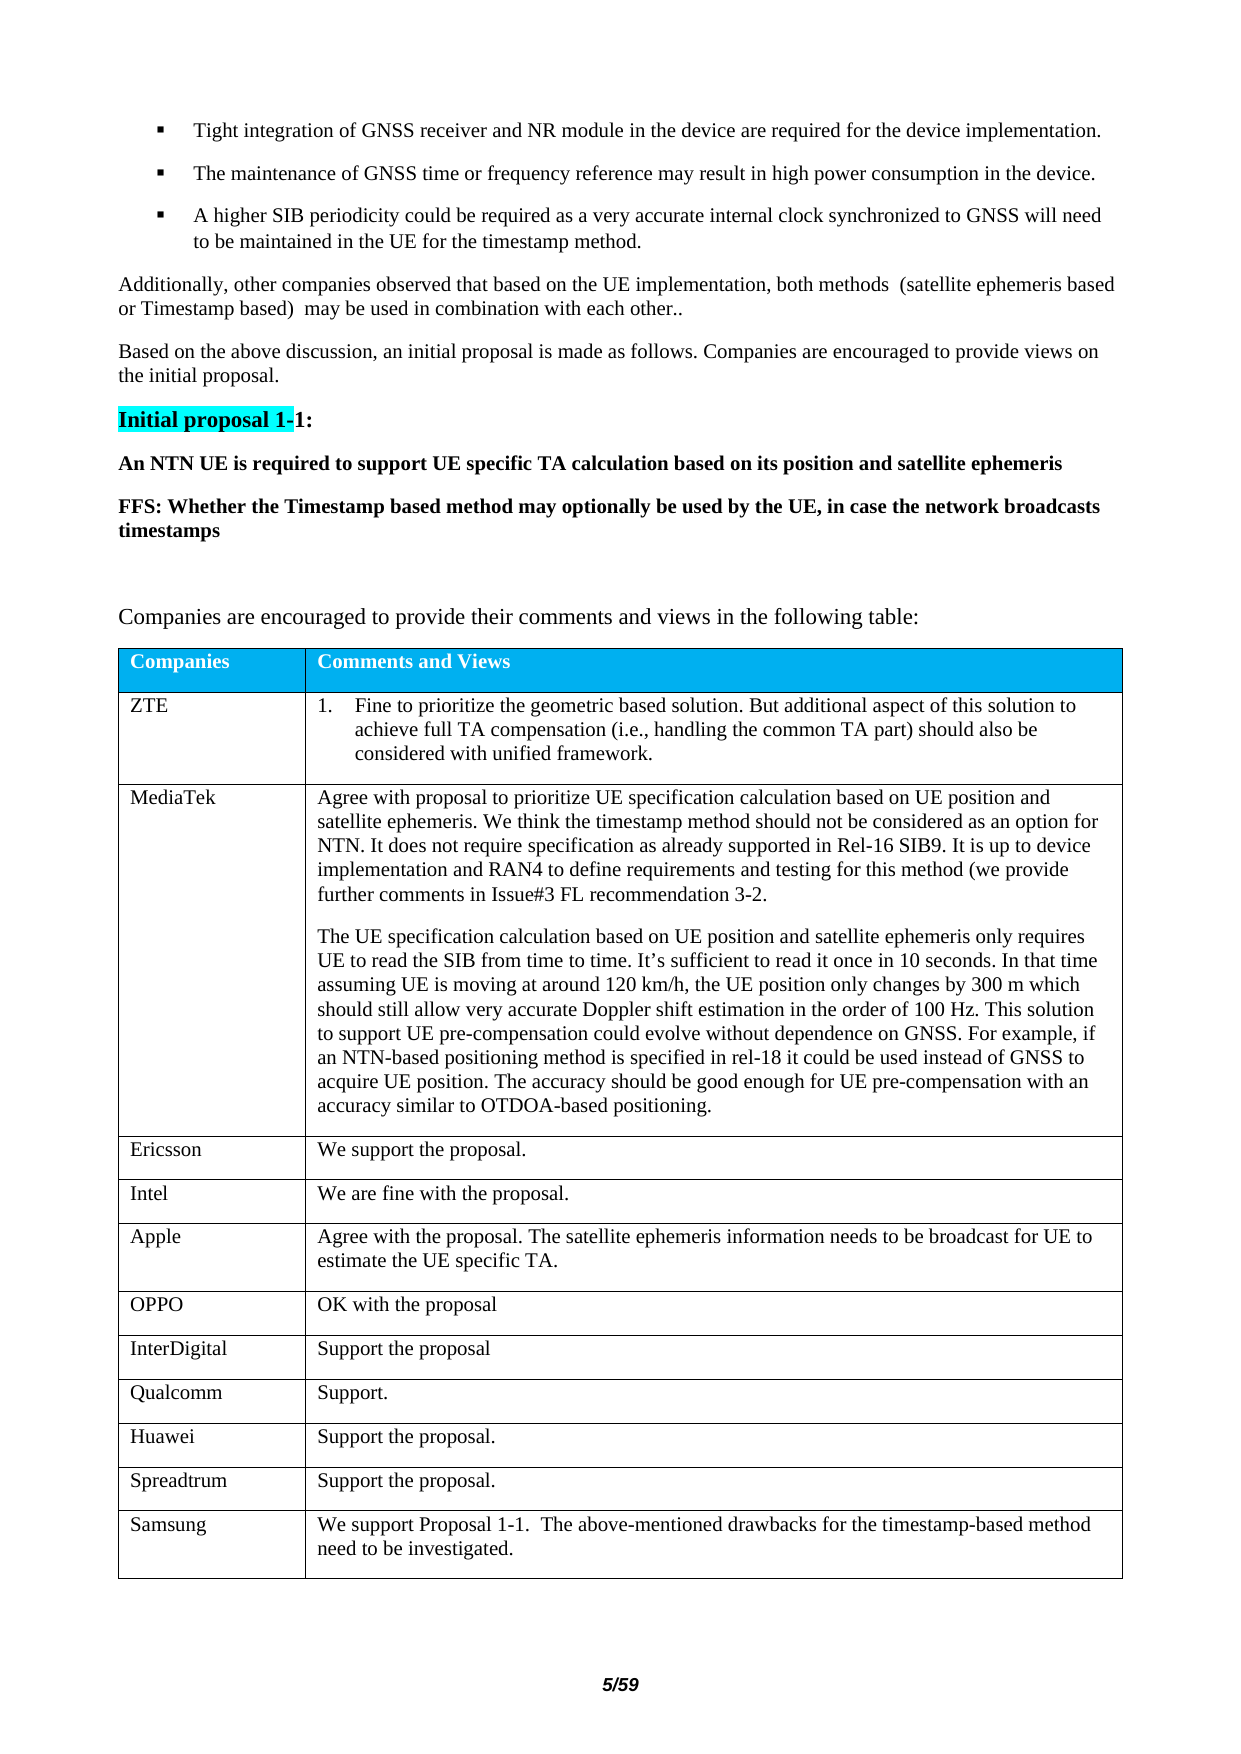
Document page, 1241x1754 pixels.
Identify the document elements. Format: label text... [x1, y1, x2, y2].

table_cell OK with the proposal [306, 1292, 1122, 1335]
table_cell Agree with the proposal. The satellite ephemeris information needs to be broadcast for UE to estimate the UE specific TA. [306, 1224, 1122, 1291]
table_cell Huawei [119, 1424, 305, 1467]
list Initial proposal 1-1: [294, 406, 1122, 432]
text Based on the above discussion, an initial proposal is made as follows. Companies are encouraged to provide views on the initial proposal. [118, 339, 1122, 387]
text An NTN UE is required to support UE specific TA calculation based on its position and satellite ephemeris [118, 451, 1122, 475]
table_cell Support the proposal. [306, 1424, 1122, 1467]
list Companies are encouraged to provide their comments and views in the following table: [118, 603, 1122, 629]
table_cell Agree with proposal to prioritize UE specification calculation based on UE position and satellite ephemeris. We think the timestamp method should not be considered as an option for NTN. It does not require specification as already supported in Rel-16 SIB9. It is up to device implementation and RAN4 to define requirements and testing for this method (we provide further comments in Issue#3 FL recommendation 3-2. The UE specification calculation based on UE position and satellite ephemeris only requires UE to read the SIB from time to time. It’s sufficient to read it once in 10 seconds. In that time assuming UE is moving at around 120 km/h, the UE position only changes by 300 m which should still allow very accurate Doppler shift estimation in the order of 100 Hz. This solution to support UE pre-compensation could evolve without dependence on GNSS. For example, if an NTN-based positioning method is specified in rel-18 it could be used instead of GNSS to acquire UE position. The accuracy should be good enough for UE pre-compensation with an accuracy similar to OTDOA-based positioning. [306, 785, 1122, 1136]
table_cell OPPO [119, 1292, 305, 1335]
table_cell Spreadtrum [119, 1468, 305, 1510]
table_cell Apple [119, 1224, 305, 1291]
text FFS: Whether the Timestamp based method may optionally be used by the UE, in case the network broadcasts timestamps [118, 493, 1122, 542]
table_cell We support Proposal 1-1. The above-mentioned drawbacks for the timestamp-based method need to be investigated. [306, 1511, 1122, 1578]
table_cell InterDigital [119, 1336, 305, 1379]
list Tight integration of GNSS receiver and NR module in the device are required for the device implementation. [156, 118, 1122, 142]
table_cell Support. [306, 1380, 1122, 1423]
table_cell MediaTek [119, 785, 305, 1136]
table_cell ZTE [119, 693, 305, 784]
table_cell Ericsson [119, 1137, 305, 1179]
list The maintenance of GNSS time or frequency reference may result in high power consumption in the device. [156, 161, 1122, 185]
table_cell We are fine with the proposal. [306, 1180, 1122, 1223]
table_cell Fine to prioritize the geometric based solution. But additional aspect of this solution to achieve full TA compensation (i.e., handling the common TA part) should also be considered with unified framework. [306, 693, 1122, 784]
table_cell Support the proposal [306, 1336, 1122, 1379]
table_cell Qualcomm [119, 1380, 305, 1423]
table_header Companies [119, 649, 305, 692]
table_cell Intel [119, 1180, 305, 1223]
table_cell We support the proposal. [306, 1137, 1122, 1179]
list A higher SIB periodicity could be required as a very accurate internal clock synchronized to GNSS will need to be maintained in the UE for the timestamp method. [156, 203, 1122, 253]
table_header Comments and Views [306, 649, 1122, 692]
text Additionally, other companies observed that based on the UE implementation, both methods (satellite ephemeris based or Timestamp based) may be used in combination with each other.. [118, 272, 1122, 320]
table_cell Support the proposal. [306, 1468, 1122, 1510]
table_cell Samsung [119, 1511, 305, 1578]
